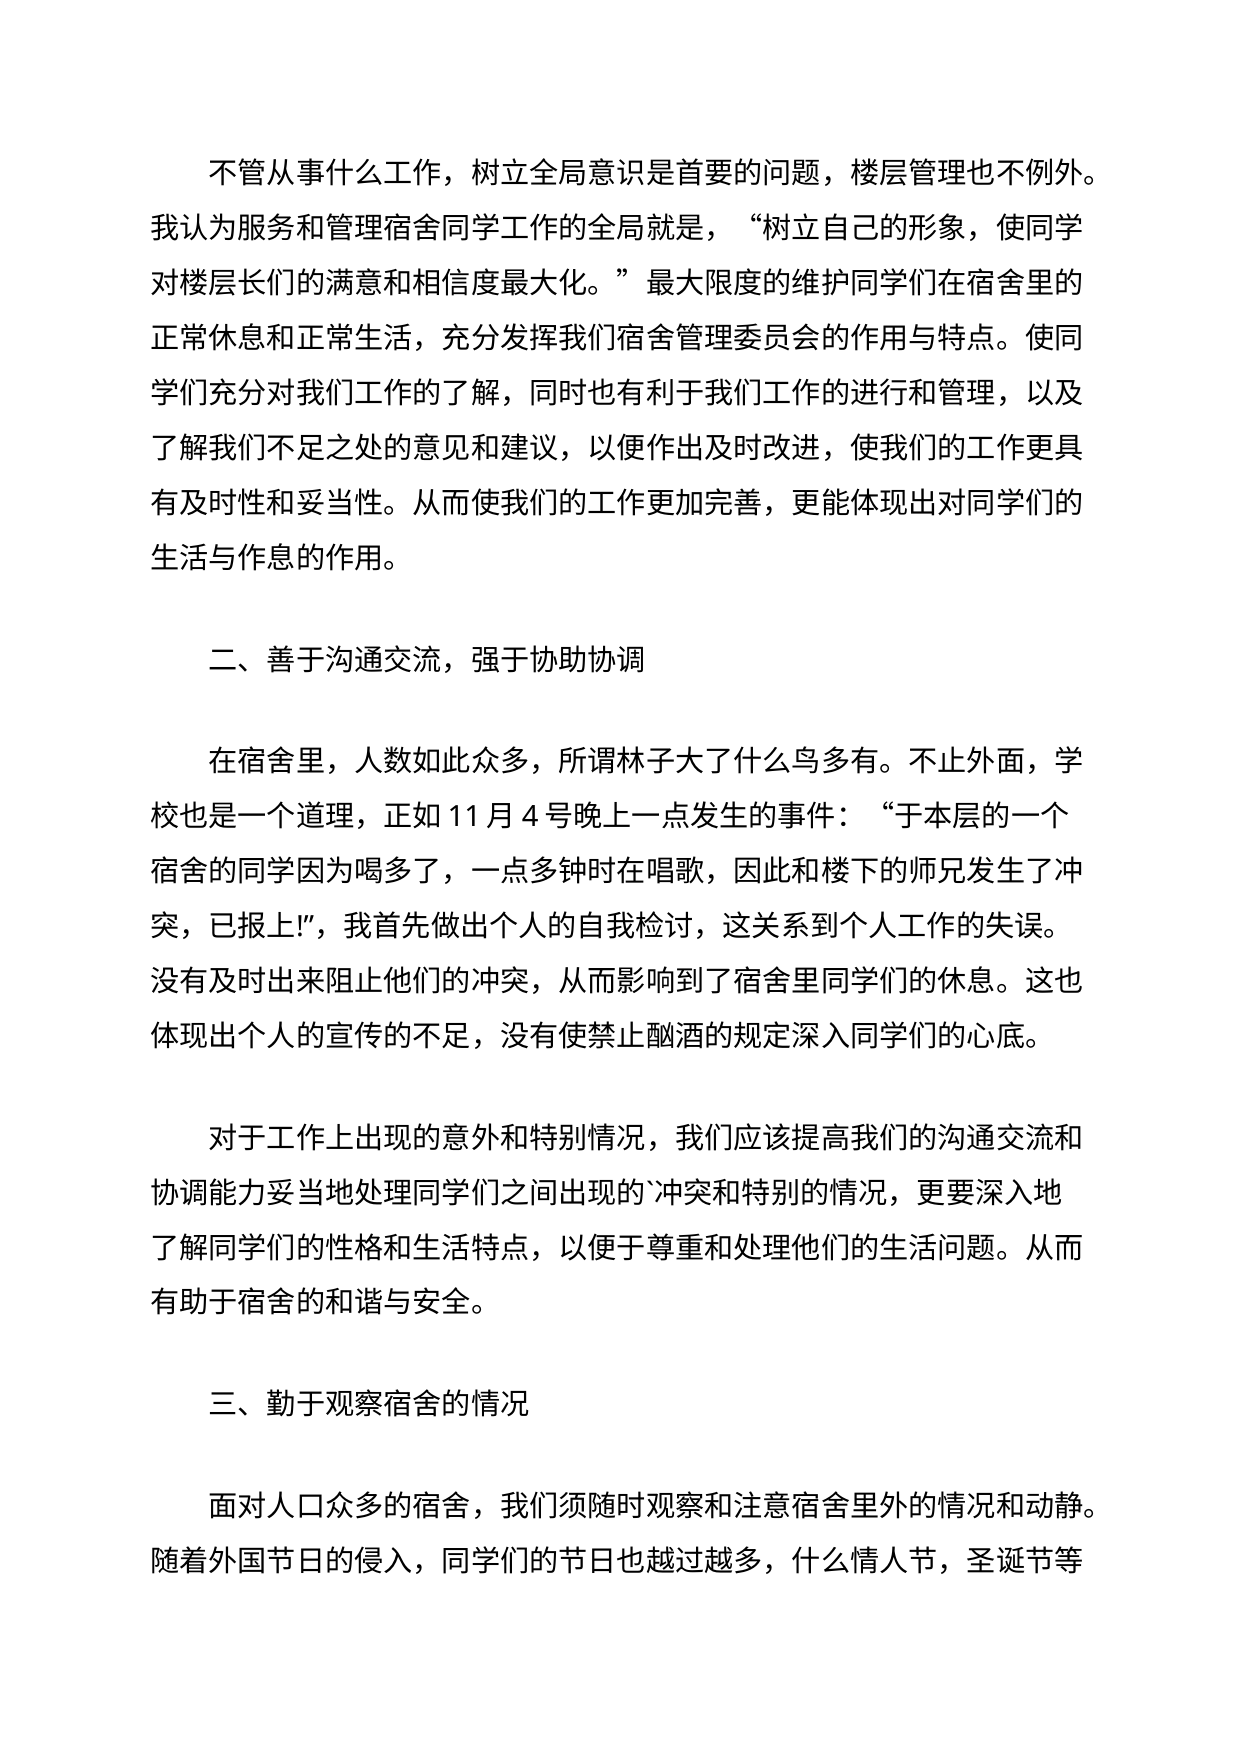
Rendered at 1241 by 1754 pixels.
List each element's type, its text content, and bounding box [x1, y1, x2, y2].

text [150, 1483, 1090, 1580]
text 二、善于沟通交流，强于协助协调 [150, 636, 1090, 678]
text 对于工作上出现的意外和特别情况，我们应该提高我们的沟通交流和协调能力妥当地处理同学们之间出现的`冲突和特别的情况，更要深入地了解同学们的性格和生活特点，以便于尊重和处理他们的生活问题。从而有助于宿舍的和谐与安全。 [150, 1114, 1090, 1321]
text 在宿舍里，人数如此众多，所谓林子大了什么鸟多有。不止外面，学校也是一个道理，正如11月4号晚上一点发生的事件：“于本层的一个宿舍的同学因为喝多了，一点多钟时在唱歌，因此和楼下的师兄发生了冲突，已报上!”，我首先做出个人的自我检讨，这关系到个人工作的失误。没有及时出来阻止他们的冲突，从而影响到了宿舍里同学们的休息。这也体现出个人的宣传的不足，没有使禁止酗酒的规定深入同学们的心底。 [150, 738, 1090, 1055]
text 三、勤于观察宿舍的情况 [150, 1381, 1090, 1423]
text 不管从事什么工作，树立全局意识是首要的问题，楼层管理也不例外。我认为服务和管理宿舍同学工作的全局就是，“树立自己的形象，使同学对楼层长们的满意和相信度最大化。”最大限度的维护同学们在宿舍里的正常休息和正常生活，充分发挥我们宿舍管理委员会的作用与特点。使同学们充分对我们工作的了解，同时也有利于我们工作的进行和管理，以及了解我们不足之处的意见和建议，以便作出及时改进，使我们的工作更具有及时性和妥当性。从而使我们的工作更加完善，更能体现出对同学们的生活与作息的作用。 [150, 150, 1090, 577]
